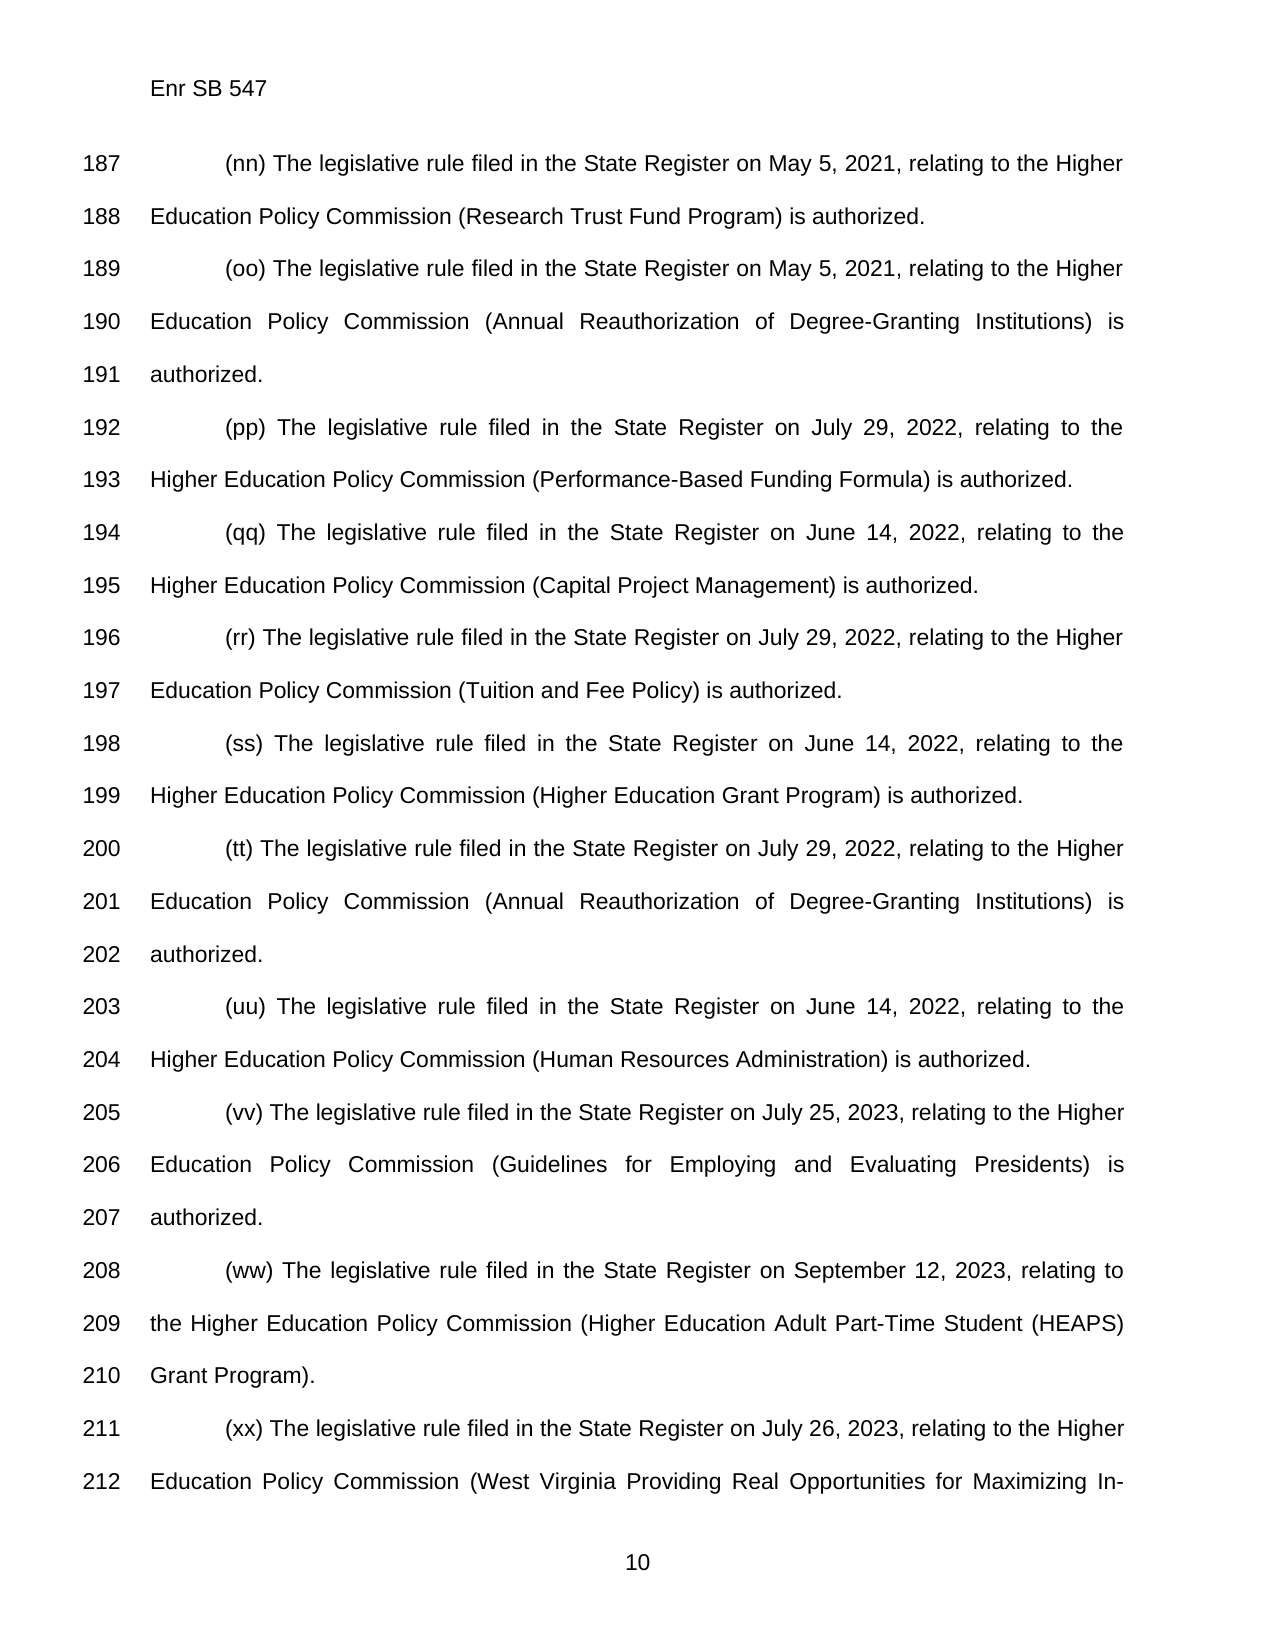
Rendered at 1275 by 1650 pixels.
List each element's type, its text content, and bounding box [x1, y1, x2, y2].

text (ww) The legislative rule filed in the State Register on September 12, 2023, relating to the Higher Education Policy Commission (Higher Education Adult Part-Time Student (HEAPS) Grant Program). [150, 1257, 1125, 1389]
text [150, 1415, 1125, 1494]
text (rr) The legislative rule filed in the State Register on July 29, 2022, relating to the Higher Education Policy Commission (Tuition and Fee Policy) is authorized. [150, 624, 1125, 703]
text (qq) The legislative rule filed in the State Register on June 14, 2022, relating to the Higher Education Policy Commission (Capital Project Management) is authorized. [150, 519, 1125, 598]
text (nn) The legislative rule filed in the State Register on May 5, 2021, relating to the Higher Education Policy Commission (Research Trust Fund Program) is authorized. [150, 150, 1125, 229]
text (uu) The legislative rule filed in the State Register on June 14, 2022, relating to the Higher Education Policy Commission (Human Resources Administration) is authorized. [150, 993, 1125, 1072]
text (oo) The legislative rule filed in the State Register on May 5, 2021, relating to the Higher Education Policy Commission (Annual Reauthorization of Degree-Granting Institutions) is authorized. [150, 255, 1125, 387]
text (vv) The legislative rule filed in the State Register on July 25, 2023, relating to the Higher Education Policy Commission (Guidelines for Employing and Evaluating Presidents) is authorized. [150, 1099, 1125, 1231]
text (ss) The legislative rule filed in the State Register on June 14, 2022, relating to the Higher Education Policy Commission (Higher Education Grant Program) is authorized. [150, 730, 1125, 809]
text (pp) The legislative rule filed in the State Register on July 29, 2022, relating to the Higher Education Policy Commission (Performance-Based Funding Formula) is authorized. [150, 413, 1125, 493]
text (tt) The legislative rule filed in the State Register on July 29, 2022, relating to the Higher Education Policy Commission (Annual Reauthorization of Degree-Granting Institutions) is authorized. [150, 835, 1125, 967]
